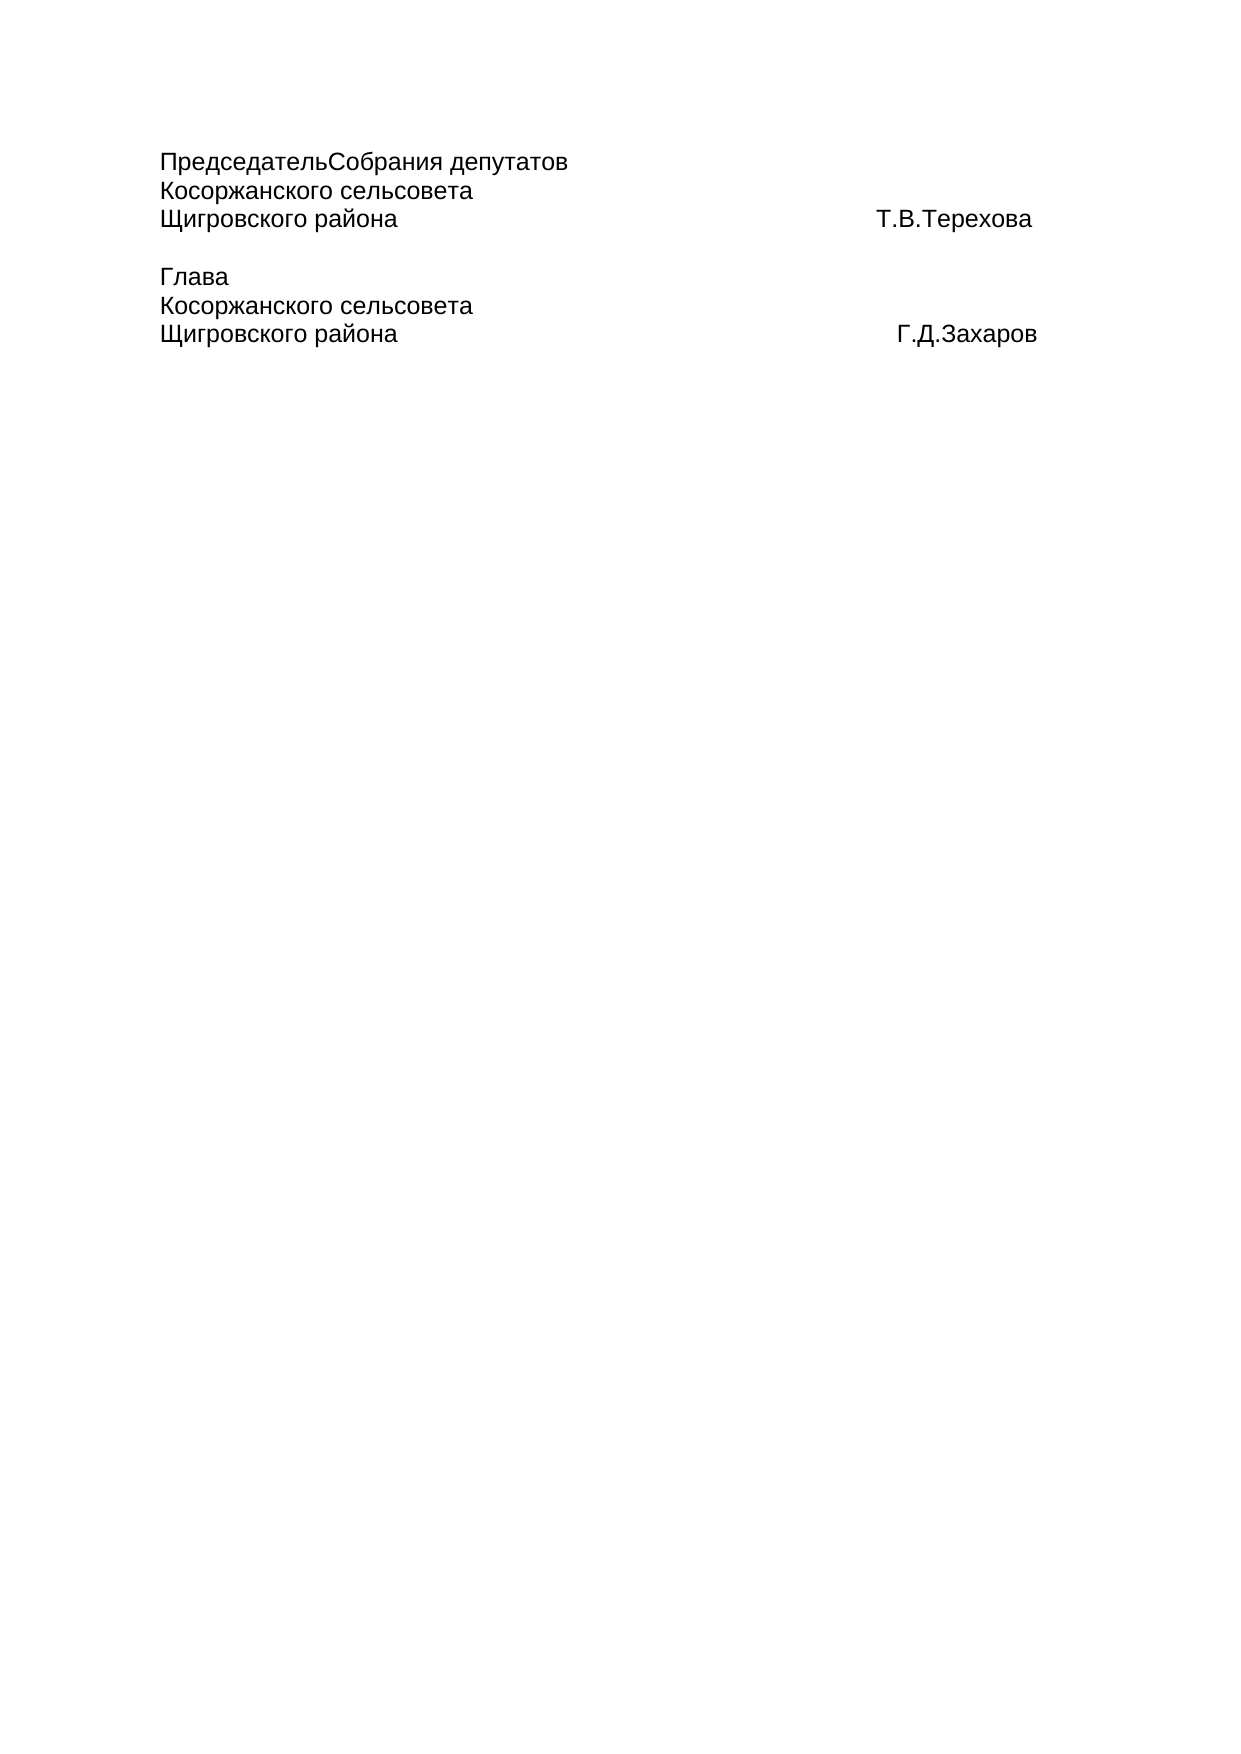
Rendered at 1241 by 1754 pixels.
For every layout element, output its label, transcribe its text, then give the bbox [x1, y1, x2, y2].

text Глава [159, 262, 1110, 291]
text Щигровского района Г.Д.Захаров [159, 319, 1110, 348]
text Щигровского района Т.В.Терехова [159, 204, 1110, 233]
text Косоржанского сельсовета [159, 176, 1110, 204]
text Косоржанского сельсовета [159, 291, 1110, 319]
text ПредседательСобрания депутатов [159, 147, 1110, 176]
